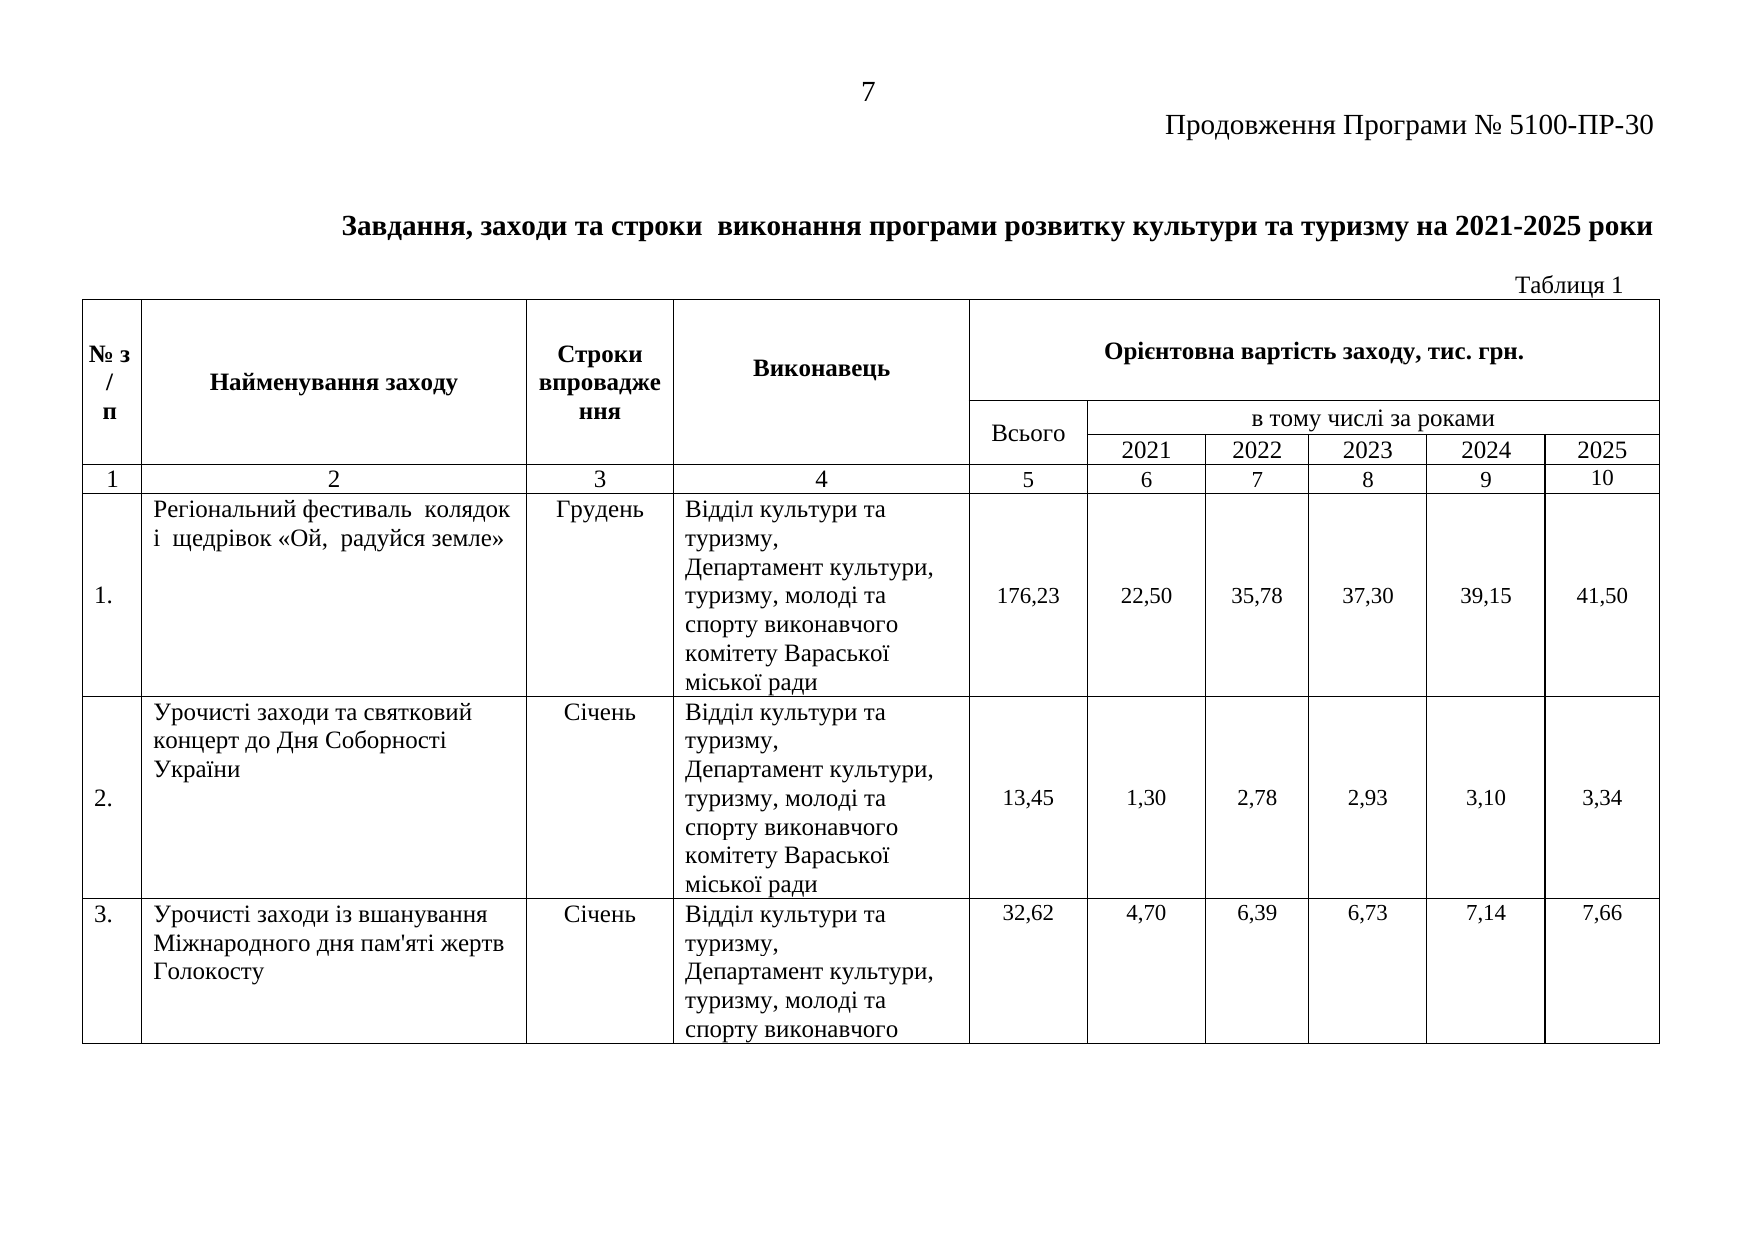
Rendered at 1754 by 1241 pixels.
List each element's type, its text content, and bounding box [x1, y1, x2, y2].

table_cell 2023 [1309, 435, 1426, 463]
table_header Строки впровадження [527, 300, 673, 463]
table_cell 2. [83, 697, 141, 898]
table_cell Відділ культури та туризму, Департамент культури, туризму, молоді та спорту виконавчого комітету Вараської міської ради [674, 697, 969, 898]
table_cell 41,50 [1546, 494, 1659, 696]
table_cell 7,66 [1546, 899, 1659, 1043]
table_cell 39,15 [1427, 494, 1544, 696]
table_cell 7,14 [1427, 899, 1544, 1043]
table_cell 6 [1088, 465, 1205, 493]
table_cell 7 [1206, 465, 1308, 493]
table_cell 3. [83, 899, 141, 1043]
table_cell 22,50 [1088, 494, 1205, 696]
table_header Виконавець [674, 300, 969, 463]
table_cell 2022 [1206, 435, 1308, 463]
table_cell 2,93 [1309, 697, 1426, 898]
table_cell 2021 [1088, 435, 1205, 463]
table_cell 2,78 [1206, 697, 1308, 898]
table_cell 32,62 [970, 899, 1087, 1043]
table_cell 3,34 [1546, 697, 1659, 898]
table_cell 2024 [1427, 435, 1544, 463]
table_header № з / п [83, 300, 141, 463]
table_cell 1. [83, 494, 141, 696]
table_cell Січень [527, 697, 673, 898]
text Завдання, заходи та строки виконання програми розвитку культури та туризму на 2021-2025 роки [83, 208, 1653, 242]
table_cell 35,78 [1206, 494, 1308, 696]
table_cell 6,39 [1206, 899, 1308, 1043]
table_cell Січень [527, 899, 673, 1043]
table_cell Всього [970, 401, 1087, 463]
table_cell 13,45 [970, 697, 1087, 898]
table_header Орієнтовна вартість заходу, тис. грн. [970, 300, 1659, 400]
table_cell 4,70 [1088, 899, 1205, 1043]
text Таблиця 1 [1515, 270, 1635, 299]
table_cell 9 [1427, 465, 1544, 493]
table_cell 2 [142, 465, 526, 493]
table_cell Грудень [527, 494, 673, 696]
table_cell Відділ культури та туризму, Департамент культури, туризму, молоді та спорту виконавчого комітету Вараської міської ради [674, 494, 969, 696]
table_cell 1 [83, 465, 141, 493]
table_cell Регіональний фестиваль колядок і щедрівок «Ой, радуйся земле» [142, 494, 526, 696]
table_cell 2025 [1546, 435, 1659, 463]
table_cell 37,30 [1309, 494, 1426, 696]
table_cell 8 [1309, 465, 1426, 493]
table_cell 176,23 [970, 494, 1087, 696]
table_cell 1,30 [1088, 697, 1205, 898]
table_cell 6,73 [1309, 899, 1426, 1043]
table_cell 4 [674, 465, 969, 493]
table_cell 5 [970, 465, 1087, 493]
table_header Найменування заходу [142, 300, 526, 463]
table_cell Урочисті заходи та святковий концерт до Дня Соборності України [142, 697, 526, 898]
table_cell 3 [527, 465, 673, 493]
table_cell в тому числі за роками [1088, 401, 1659, 434]
table_cell Відділ культури та туризму, Департамент культури, туризму, молоді та спорту виконавчого комітету Вараської міської ради [674, 899, 969, 1043]
table_cell 10 [1546, 465, 1659, 493]
table_cell 3,10 [1427, 697, 1544, 898]
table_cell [142, 899, 526, 1043]
